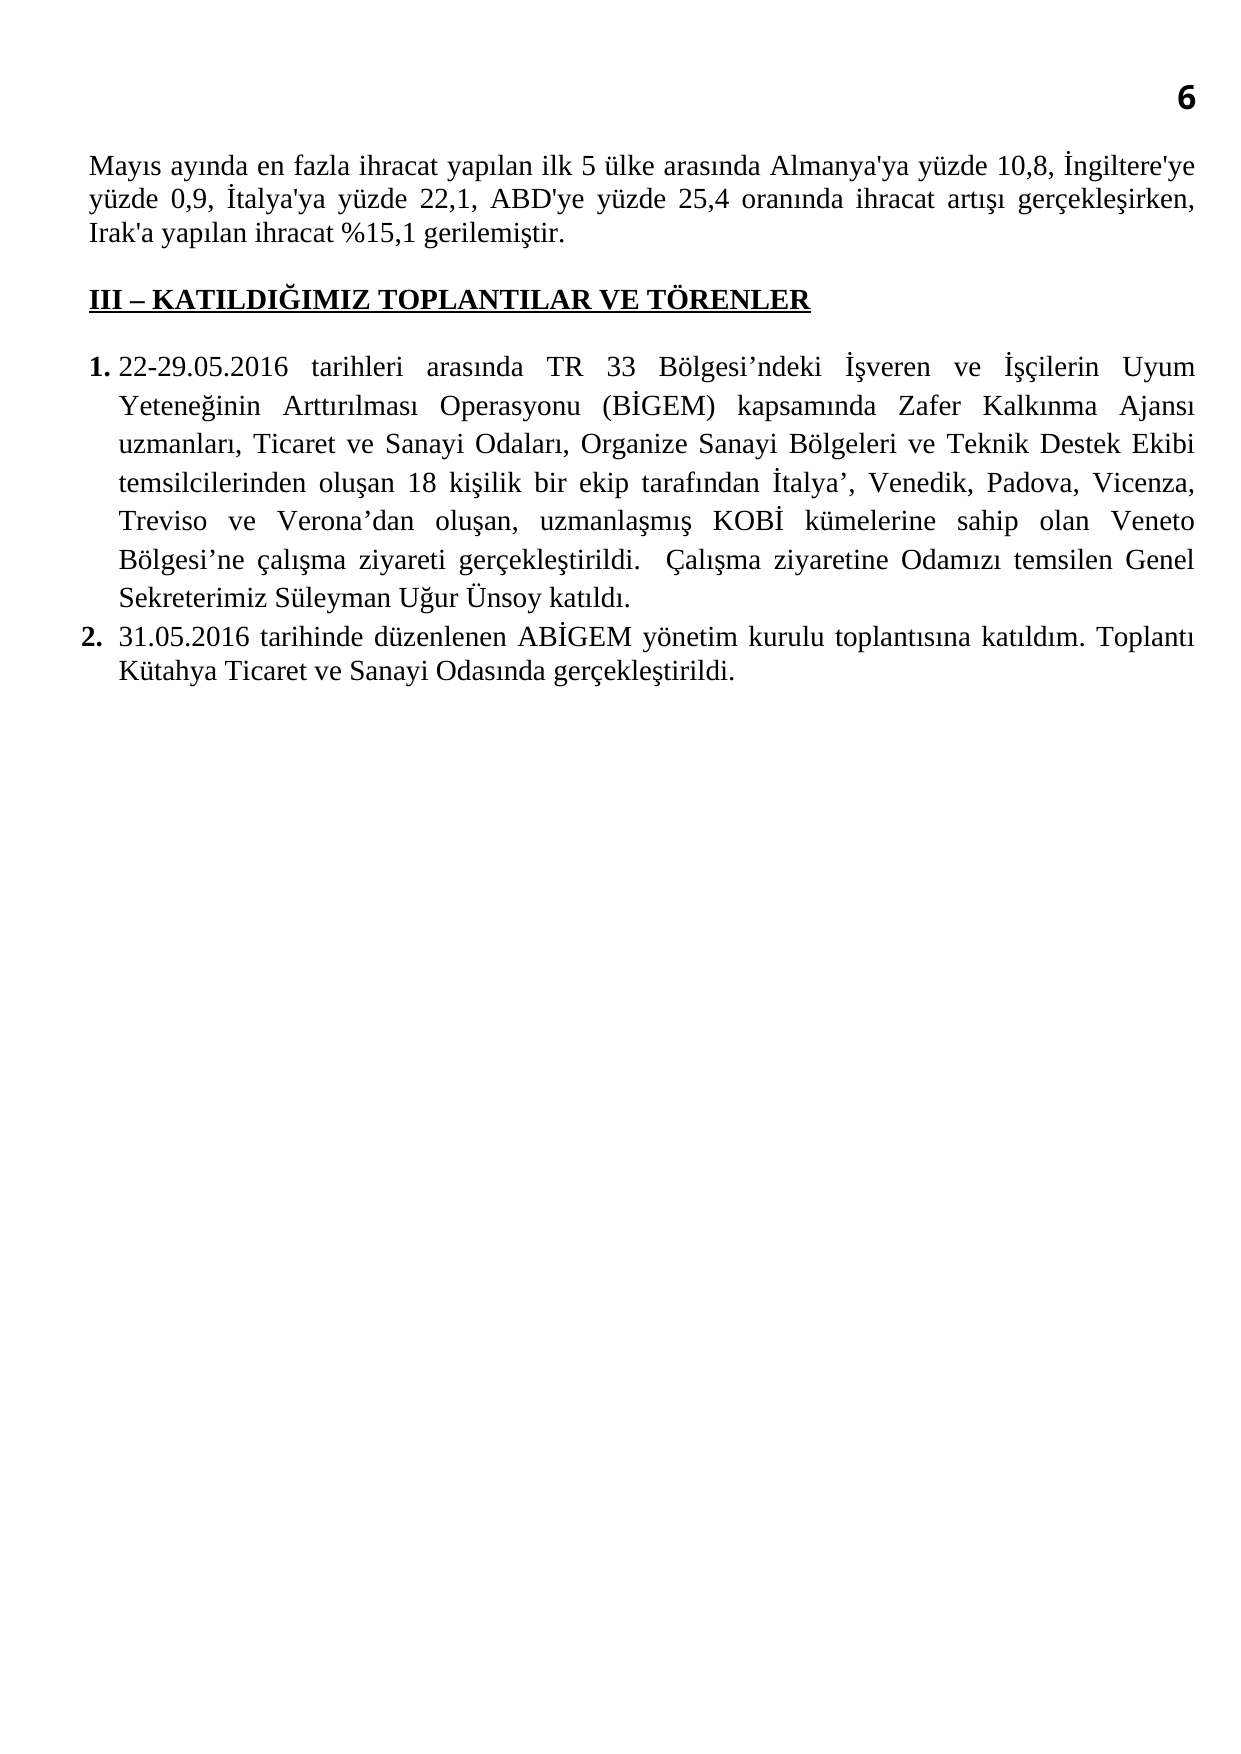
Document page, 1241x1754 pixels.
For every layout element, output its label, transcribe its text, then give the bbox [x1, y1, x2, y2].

text Mayıs ayında en fazla ihracat yapılan ilk 5 ülke arasında Almanya'ya yüzde 10,8, İngiltere'ye yüzde 0,9, İtalya'ya yüzde 22,1, ABD'ye yüzde 25,4 oranında ihracat artışı gerçekleşirken, Irak'a yapılan ihracat %15,1 gerilemiştir. [89, 148, 1196, 249]
list 22-29.05.2016 tarihleri arasında TR 33 Bölgesi’ndeki İşveren ve İşçilerin Uyum Yeteneğinin Arttırılması Operasyonu (BİGEM) kapsamında Zafer Kalkınma Ajansı uzmanları, Ticaret ve Sanayi Odaları, Organize Sanayi Bölgeleri ve Teknik Destek Ekibi temsilcilerinden oluşan 18 kişilik bir ekip tarafından İtalya’, Venedik, Padova, Vicenza, Treviso ve Verona’dan oluşan, uzmanlaşmış KOBİ kümelerine sahip olan Veneto Bölgesi’ne çalışma ziyareti gerçekleştirildi. Çalışma ziyaretine Odamızı temsilen Genel Sekreterimiz Süleyman Uğur Ünsoy katıldı. [89, 349, 1196, 614]
text III – KATILDIĞIMIZ TOPLANTILAR VE TÖRENLER [89, 282, 1196, 316]
list 31.05.2016 tarihinde düzenlenen ABİGEM yönetim kurulu toplantısına katıldım. Toplantı Kütahya Ticaret ve Sanayi Odasında gerçekleştirildi. [81, 619, 1196, 686]
